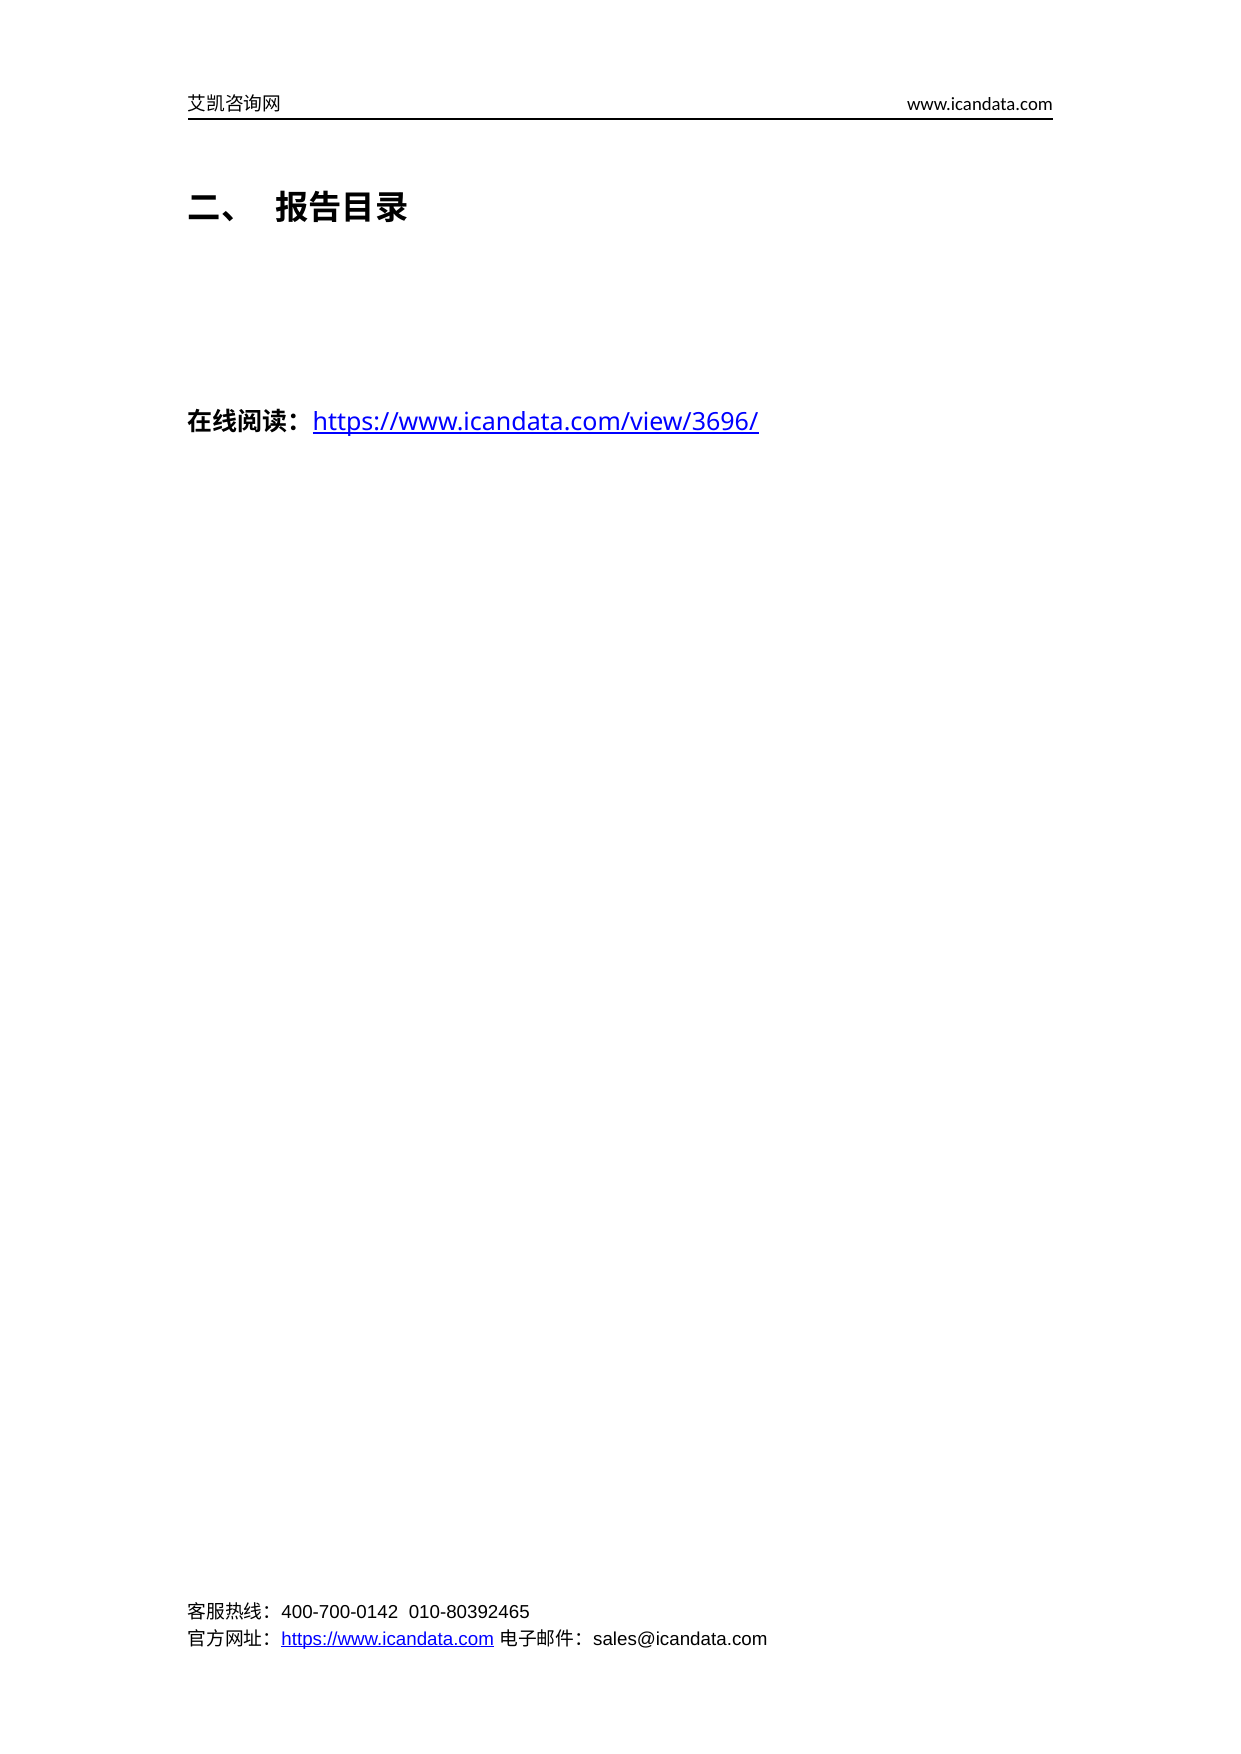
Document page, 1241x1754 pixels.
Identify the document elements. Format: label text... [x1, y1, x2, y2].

subtitle 报告目录 [187, 172, 1053, 237]
text 在线阅读：https://www.icandata.com/view/3696/ [187, 387, 1053, 452]
